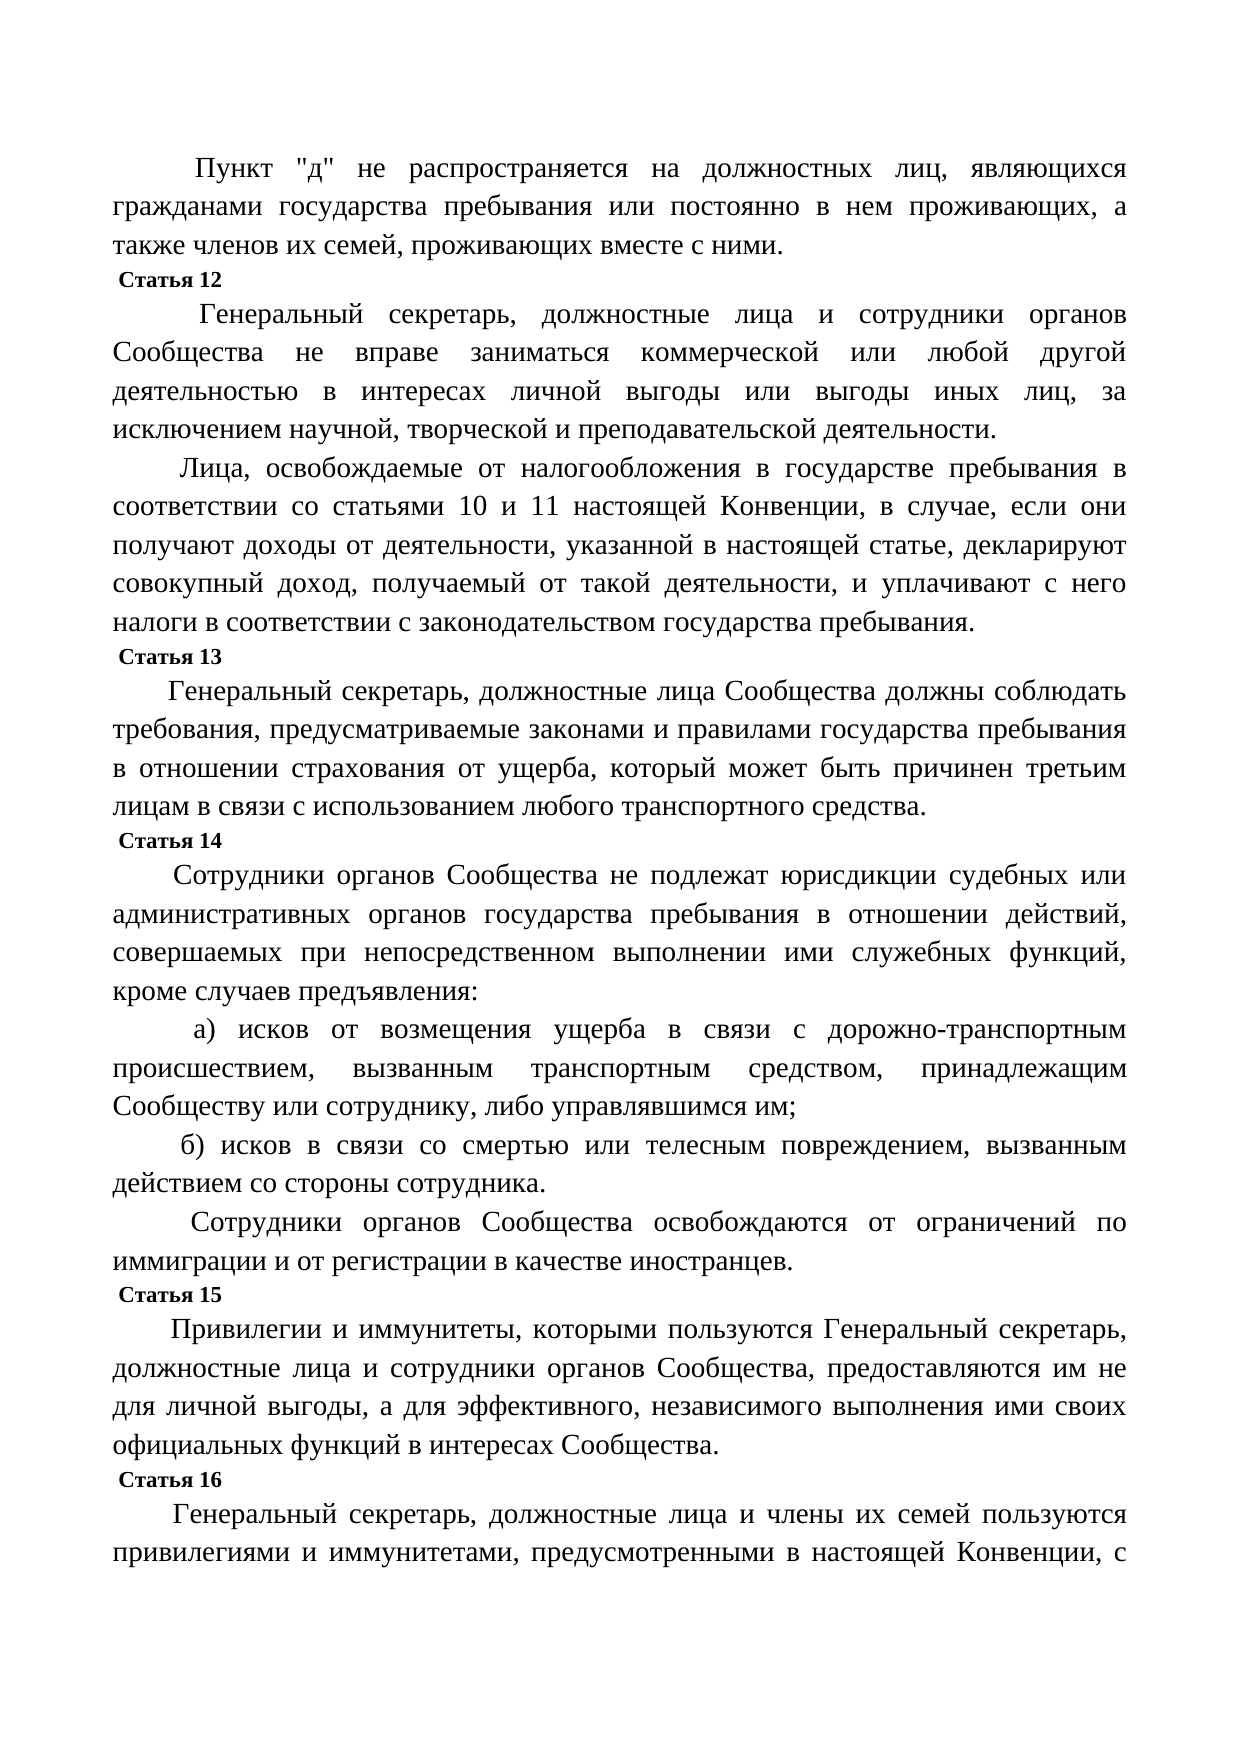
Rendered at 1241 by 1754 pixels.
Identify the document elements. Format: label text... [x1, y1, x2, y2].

text Статья 14 [112, 827, 1128, 853]
text Сотрудники органов Сообщества не подлежат юрисдикции судебных или административных органов государства пребывания в отношении действий, совершаемых при непосредственном выполнении ими служебных функций, кроме случаев предъявления: [112, 857, 1128, 1006]
text б) исков в связи со смертью или телесным повреждением, вызванным действием со стороны сотрудника. [112, 1127, 1128, 1199]
text Статья 16 [112, 1466, 1128, 1492]
text Статья 13 [112, 643, 1128, 669]
text Статья 15 [112, 1281, 1128, 1308]
text а) исков от возмещения ущерба в связи с дорожно-транспортным происшествием, вызванным транспортным средством, принадлежащим Сообществу или сотруднику, либо управлявшимся им; [112, 1011, 1128, 1122]
text Статья 12 [112, 266, 1128, 292]
text Пункт "д" не распространяется на должностных лиц, являющихся гражданами государства пребывания или постоянно в нем проживающих, а также членов их семей, проживающих вместе с ними. [112, 150, 1128, 261]
text Лица, освобождаемые от налогообложения в государстве пребывания в соответствии со статьями 10 и 11 настоящей Конвенции, в случае, если они получают доходы от деятельности, указанной в настоящей статье, декларируют совокупный доход, получаемый от такой деятельности, и уплачивают с него налоги в соответствии с законодательством государства пребывания. [112, 450, 1128, 638]
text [112, 1496, 1128, 1568]
text Генеральный секретарь, должностные лица и сотрудники органов Сообщества не вправе заниматься коммерческой или любой другой деятельностью в интересах личной выгоды или выгоды иных лиц, за исключением научной, творческой и преподавательской деятельности. [112, 296, 1128, 445]
text Привилегии и иммунитеты, которыми пользуются Генеральный секретарь, должностные лица и сотрудники органов Сообщества, предоставляются им не для личной выгоды, а для эффективного, независимого выполнения ими своих официальных функций в интересах Сообщества. [112, 1311, 1128, 1461]
text Сотрудники органов Сообщества освобождаются от ограничений по иммиграции и от регистрации в качестве иностранцев. [112, 1204, 1128, 1276]
text Генеральный секретарь, должностные лица Сообщества должны соблюдать требования, предусматриваемые законами и правилами государства пребывания в отношении страхования от ущерба, который может быть причинен третьим лицам в связи с использованием любого транспортного средства. [112, 673, 1128, 822]
